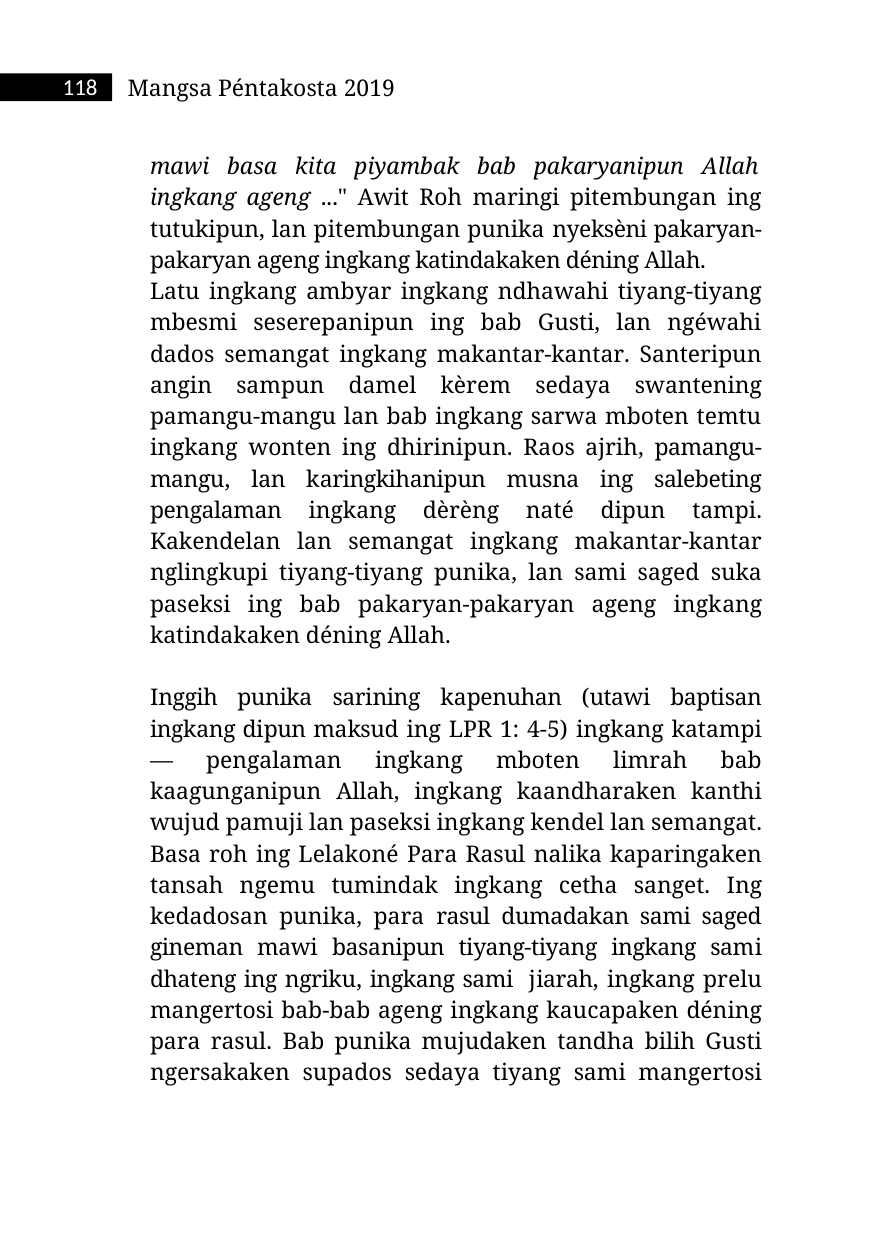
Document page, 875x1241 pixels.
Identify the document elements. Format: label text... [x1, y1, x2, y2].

text Latu ingkang ambyar ingkang ndhawahi tiyang-tiyang mbesmi seserepanipun ing bab Gusti, lan ngéwahi dados semangat ingkang makantar-kantar. Santeripun angin sampun damel kèrem sedaya swantening pamangu-mangu lan bab ingkang sarwa mboten temtu ingkang wonten ing dhirinipun. Raos ajrih, pamangu-mangu, lan karingkihanipun musna ing salebeting pengalaman ingkang dèrèng naté dipun tampi. Kakendelan lan semangat ingkang makantar-kantar nglingkupi tiyang-tiyang punika, lan sami saged suka paseksi ing bab pakaryan-pakaryan ageng ingkang katindakaken déning Allah. [150, 275, 762, 650]
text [150, 681, 762, 1087]
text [150, 150, 762, 275]
